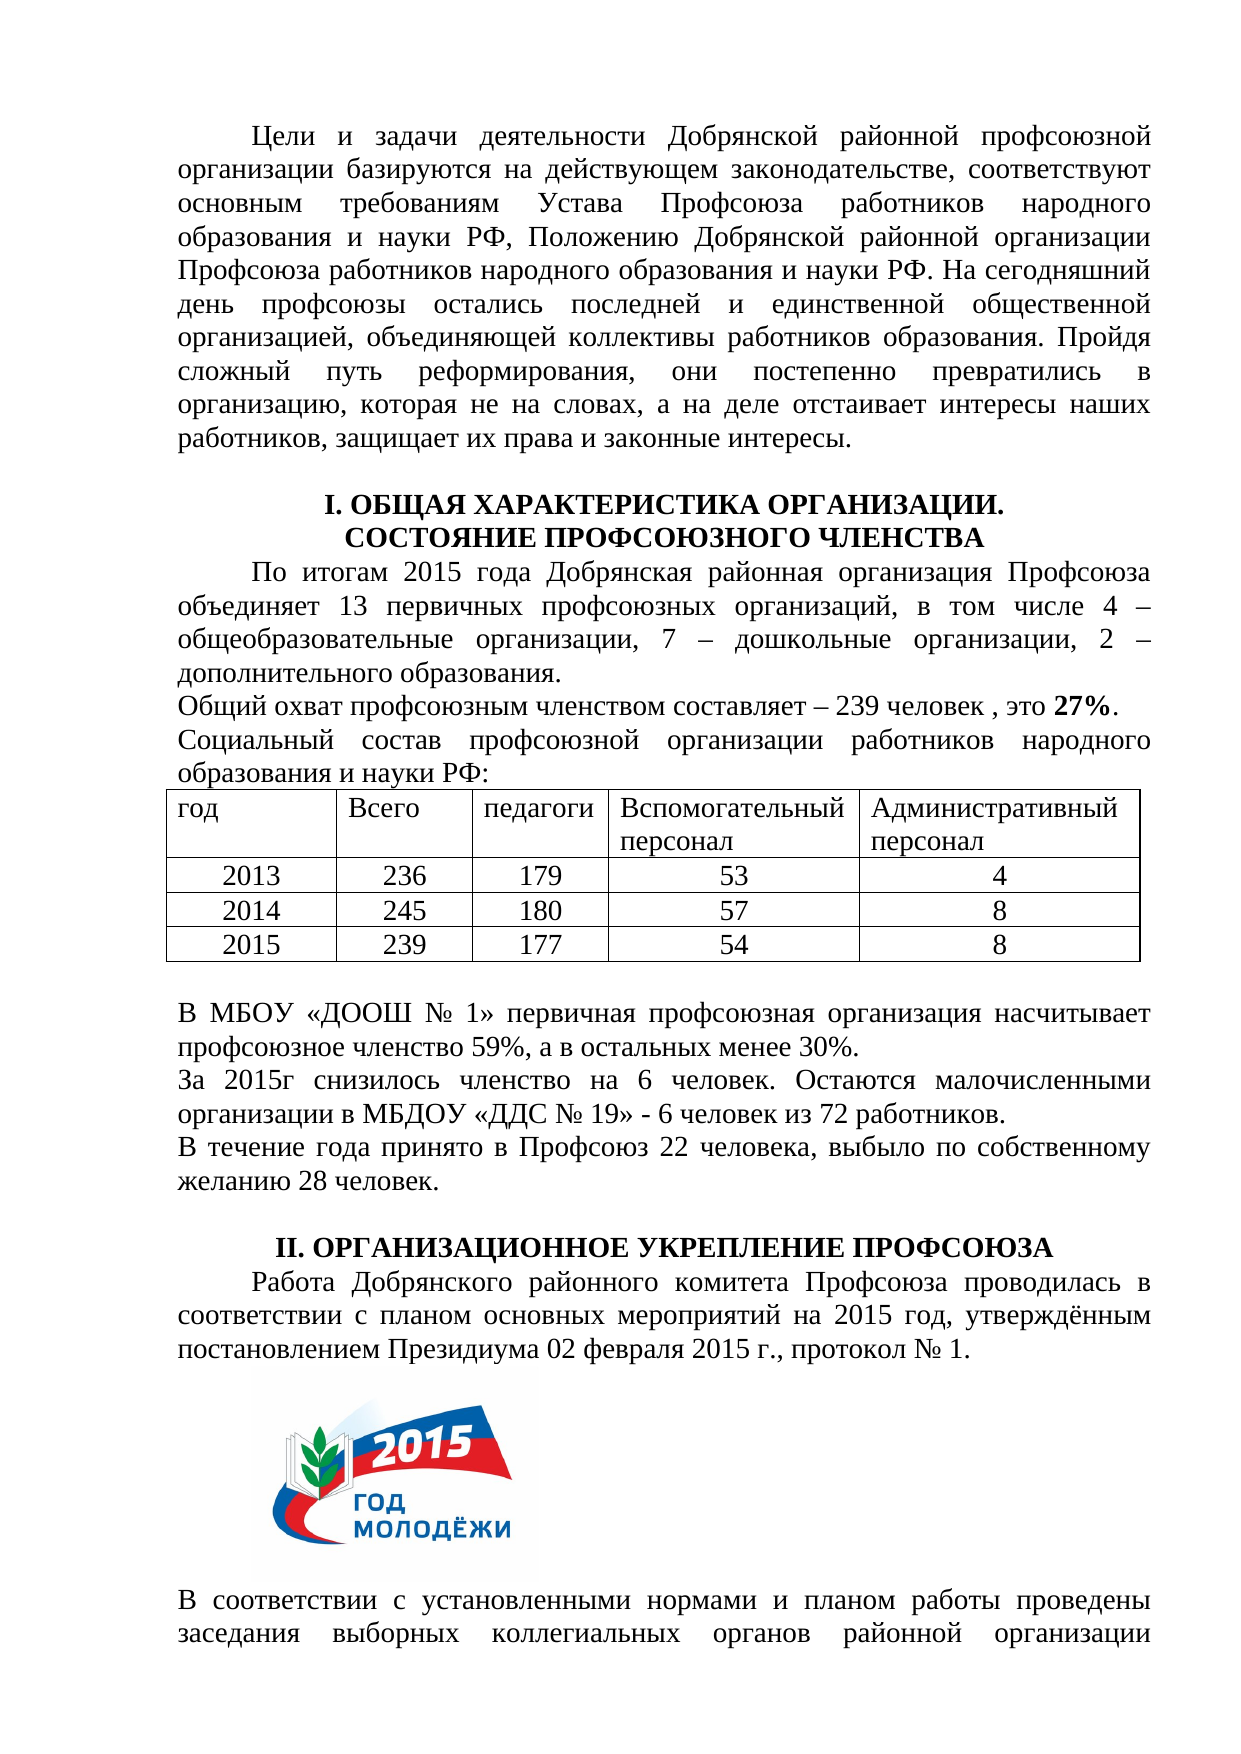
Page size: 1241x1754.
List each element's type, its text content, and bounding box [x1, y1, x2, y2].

table_cell 2015 [167, 927, 336, 961]
table_cell 2013 [167, 858, 336, 892]
table_cell 236 [337, 858, 472, 892]
table_header педагоги [473, 790, 608, 857]
text В МБОУ «ДООШ № 1» первичная профсоюзная организация насчитывает профсоюзное членство 59%, а в остальных менее 30%. [177, 995, 1152, 1062]
text В течение года принято в Профсоюз 22 человека, выбыло по собственному желанию 28 человек. [177, 1129, 1152, 1197]
text СОСТОЯНИЕ ПРОФСОЮЗНОГО ЧЛЕНСТВА [177, 521, 1152, 554]
text Общий охват профсоюзным членством составляет – 239 человек , это 27%. [177, 688, 1152, 722]
table_cell 54 [609, 927, 859, 961]
text II. ОРГАНИЗАЦИОННОЕ УКРЕПЛЕНИЕ ПРОФСОЮЗА [177, 1230, 1152, 1264]
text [177, 1582, 1152, 1649]
table_cell 2014 [167, 893, 336, 926]
table_cell 245 [337, 893, 472, 926]
table_cell 4 [860, 858, 1139, 892]
table_cell 239 [337, 927, 472, 961]
table_header год [167, 790, 336, 857]
table_cell 8 [860, 927, 1139, 961]
table_cell 180 [473, 893, 608, 926]
table_header Административный персонал [860, 790, 1139, 857]
table_cell 57 [609, 893, 859, 926]
text Социальный состав профсоюзной организации работников народного образования и науки РФ: [177, 722, 1152, 789]
picture [251, 1364, 573, 1582]
table_cell 8 [860, 893, 1139, 926]
table_header Всего [337, 790, 472, 857]
text Работа Добрянского районного комитета Профсоюза проводилась в соответствии с планом основных мероприятий на 2015 год, утверждённым постановлением Президиума 02 февраля 2015 г., протокол № 1. [177, 1264, 1152, 1364]
text За 2015г снизилось членство на 6 человек. Остаются малочисленными организации в МБДОУ «ДДС № 19» - 6 человек из 72 работников. [177, 1062, 1152, 1129]
text I. ОБЩАЯ ХАРАКТЕРИСТИКА ОРГАНИЗАЦИИ. [177, 487, 1152, 521]
table_cell 179 [473, 858, 608, 892]
text Цели и задачи деятельности Добрянской районной профсоюзной организации базируются на действующем законодательстве, соответствуют основным требованиям Устава Профсоюза работников народного образования и науки РФ, Положению Добрянской районной организации Профсоюза работников народного образования и науки РФ. На сегодняшний день профсоюзы остались последней и единственной общественной организацией, объединяющей коллективы работников образования. Пройдя сложный путь реформирования, они постепенно превратились в организацию, которая не на словах, а на деле отстаивает интересы наших работников, защищает их права и законные интересы. [177, 118, 1152, 453]
table_header Вспомогательный персонал [609, 790, 859, 857]
table_cell 177 [473, 927, 608, 961]
table_cell 53 [609, 858, 859, 892]
text По итогам 2015 года Добрянская районная организация Профсоюза объединяет 13 первичных профсоюзных организаций, в том числе 4 – общеобразовательные организации, 7 – дошкольные организации, 2 – дополнительного образования. [177, 554, 1152, 688]
